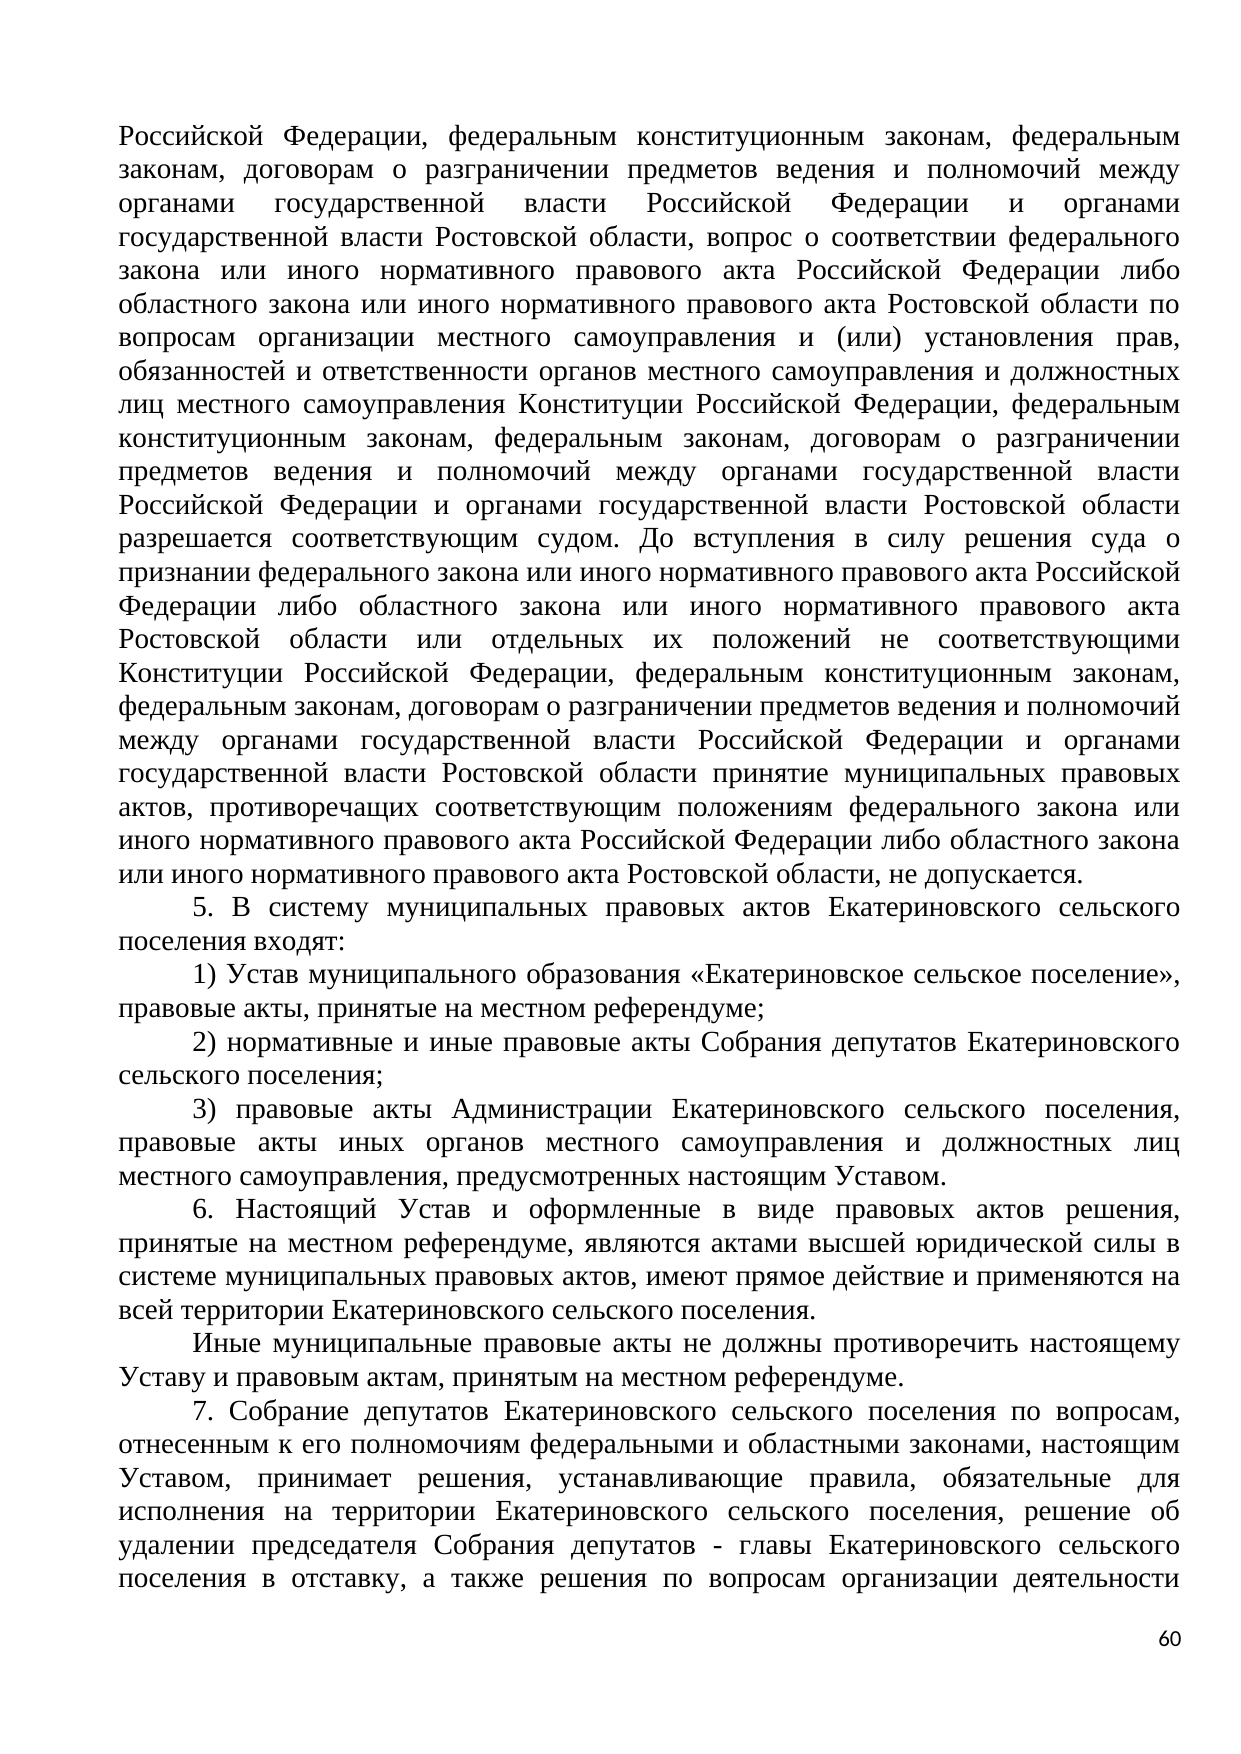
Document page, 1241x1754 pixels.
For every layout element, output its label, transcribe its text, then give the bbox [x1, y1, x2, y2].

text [118, 1393, 1181, 1594]
text 3) правовые акты Администрации Екатериновского сельского поселения, правовые акты иных органов местного самоуправления и должностных лиц местного самоуправления, предусмотренных настоящим Уставом. [118, 1091, 1181, 1191]
text 5. В систему муниципальных правовых актов Екатериновского сельского поселения входят: [118, 889, 1181, 957]
text 1) Устав муниципального образования «Екатериновское сельское поселение», правовые акты, принятые на местном референдуме; [118, 957, 1181, 1024]
text 2) нормативные и иные правовые акты Собрания депутатов Екатериновского сельского поселения; [118, 1024, 1181, 1091]
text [118, 118, 1181, 889]
text 6. Настоящий Устав и оформленные в виде правовых актов решения, принятые на местном референдуме, являются актами высшей юридической силы в системе муниципальных правовых актов, имеют прямое действие и применяются на всей территории Екатериновского сельского поселения. [118, 1191, 1181, 1326]
text Иные муниципальные правовые акты не должны противоречить настоящему Уставу и правовым актам, принятым на местном референдуме. [118, 1326, 1181, 1393]
